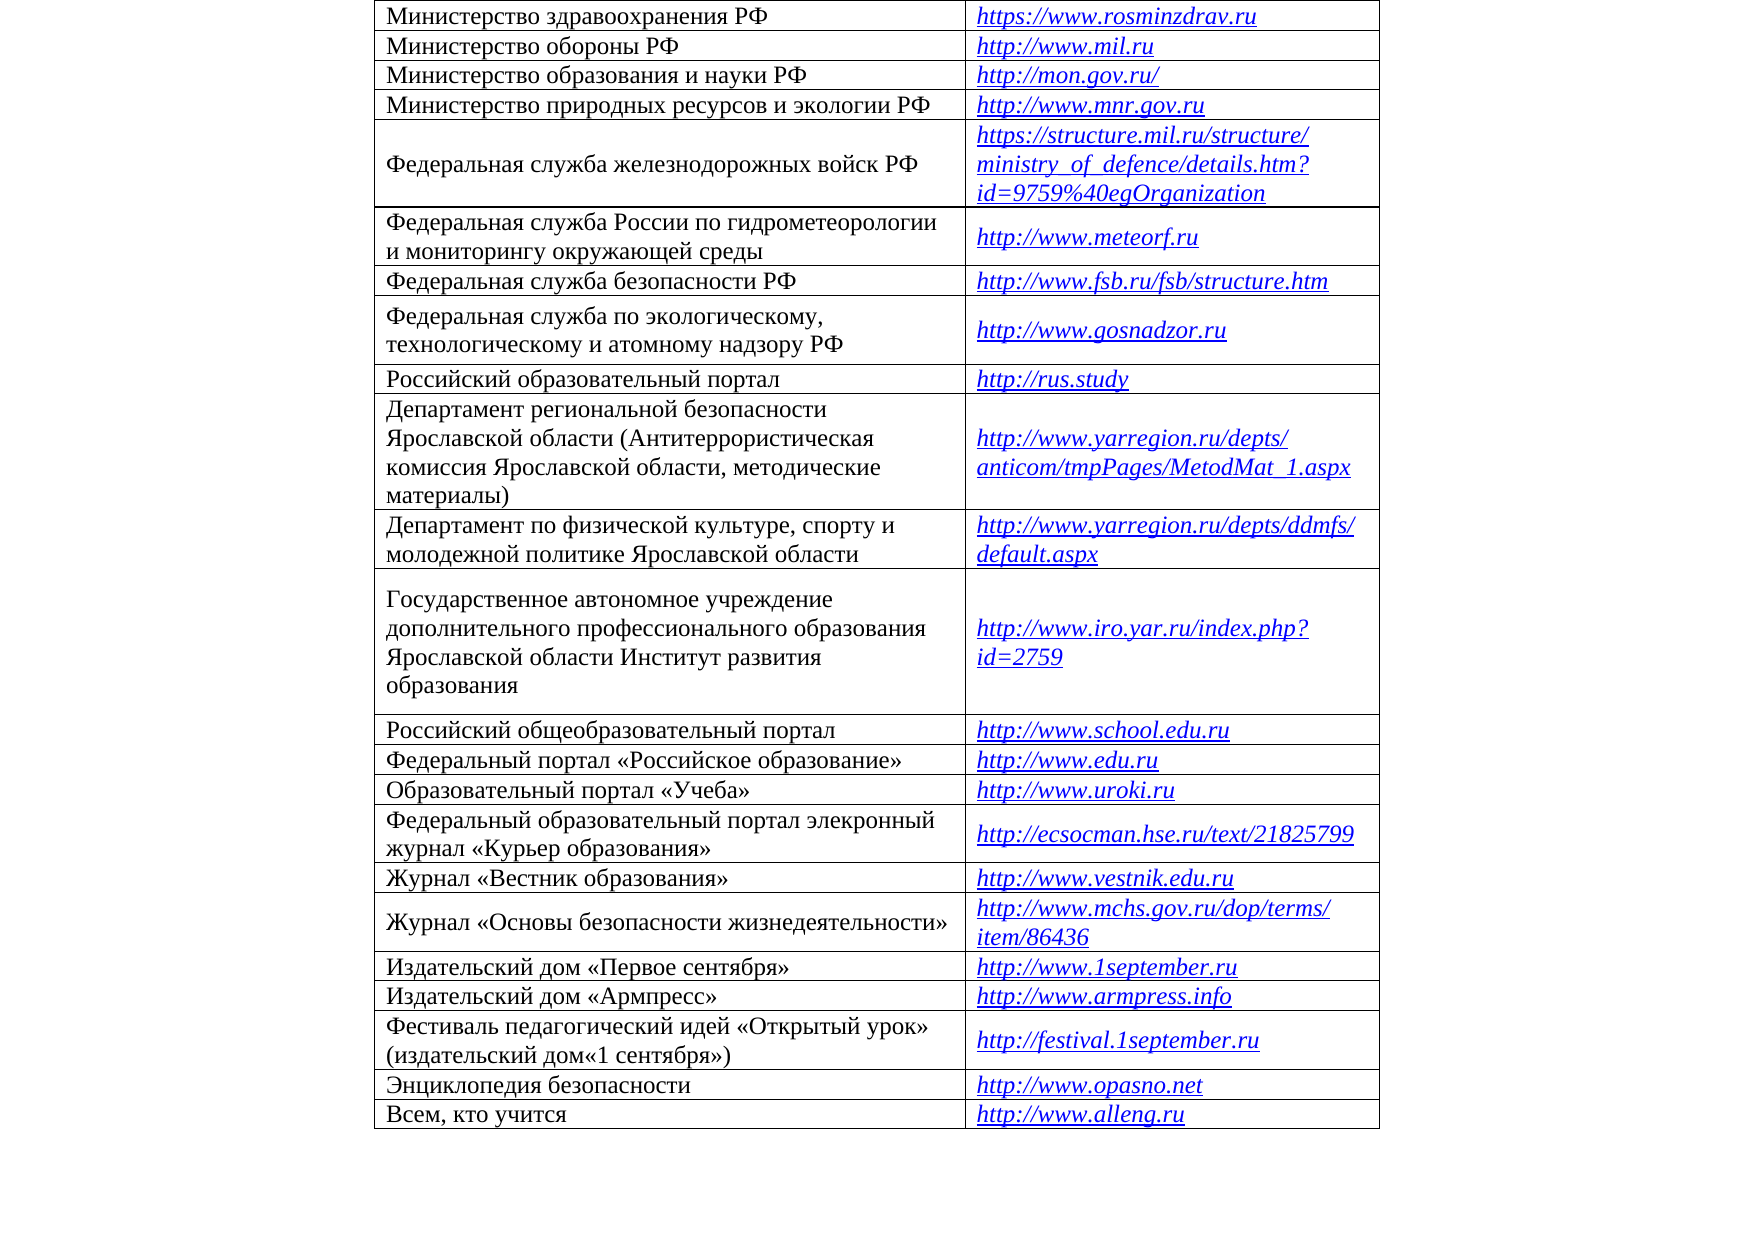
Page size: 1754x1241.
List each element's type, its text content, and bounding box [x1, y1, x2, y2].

table_cell http://www.edu.ru [966, 745, 1379, 774]
table_cell http://www.school.edu.ru [966, 715, 1379, 744]
table_cell http://www.opasno.net [966, 1070, 1379, 1098]
table_cell http://festival.1september.ru [966, 1011, 1379, 1069]
table_cell Федеральный портал «Российское образование» [375, 745, 965, 774]
table_cell http://www.mchs.gov.ru/dop/terms/item/86436 [966, 893, 1379, 951]
table_cell http://www.yarregion.ru/depts/ddmfs/default.aspx [966, 510, 1379, 568]
table_cell http://www.meteorf.ru [966, 208, 1379, 265]
table_cell Фестиваль педагогический идей «Открытый урок» (издательский дом«1 сентября») [375, 1011, 965, 1069]
table_cell http://www.armpress.info [966, 981, 1379, 1010]
table_cell Издательский дом «Первое сентября» [375, 952, 965, 980]
table_cell http://www.1september.ru [966, 952, 1379, 980]
table_cell Образовательный портал «Учеба» [375, 775, 965, 804]
table_cell http://www.iro.yar.ru/index.php?id=2759 [966, 569, 1379, 714]
table_cell Федеральная служба по экологическому, технологическому и атомному надзору РФ [375, 296, 965, 363]
table_cell Федеральная служба безопасности РФ [375, 266, 965, 295]
table_cell Энциклопедия безопасности [375, 1070, 965, 1098]
table_cell http://rus.study [966, 365, 1379, 393]
table_cell Журнал «Основы безопасности жизнедеятельности» [375, 893, 965, 951]
table_cell http://www.uroki.ru [966, 775, 1379, 804]
table_cell http://www.gosnadzor.ru [966, 296, 1379, 363]
table_cell Издательский дом «Армпресс» [375, 981, 965, 1010]
table_cell Федеральная служба России по гидрометеорологии и мониторингу окружающей среды [375, 208, 965, 265]
table_cell Министерство природных ресурсов и экологии РФ [375, 90, 965, 119]
table_cell http://www.mnr.gov.ru [966, 90, 1379, 119]
table_cell http://www.alleng.ru [966, 1100, 1379, 1128]
table_cell https://structure.mil.ru/structure/ministry_of_defence/details.htm?id=9759%40egOrganization [966, 120, 1379, 206]
table_cell http://mon.gov.ru/ [966, 61, 1379, 89]
table_cell http://www.vestnik.edu.ru [966, 863, 1379, 892]
table_cell Всем, кто учится [375, 1100, 965, 1128]
table_cell http://www.mil.ru [966, 31, 1379, 59]
table_cell Министерство обороны РФ [375, 31, 965, 59]
table_cell Федеральная служба железнодорожных войск РФ [375, 120, 965, 206]
table_cell Российский образовательный портал [375, 365, 965, 393]
table_cell Журнал «Вестник образования» [375, 863, 965, 892]
table_cell http://ecsocman.hse.ru/text/21825799 [966, 805, 1379, 862]
table_cell Департамент региональной безопасности Ярославской области (Антитеррористическая комиссия Ярославской области, методические материалы) [375, 394, 965, 509]
table_cell Федеральный образовательный портал элекронный журнал «Курьер образования» [375, 805, 965, 862]
table_cell Государственное автономное учреждение дополнительного профессионального образования Ярославской области Институт развития образования [375, 569, 965, 714]
table_cell Российский общеобразовательный портал [375, 715, 965, 744]
table_cell https://www.rosminzdrav.ru [966, 1, 1379, 30]
table_cell Министерство здравоохранения РФ [375, 1, 965, 30]
table_cell http://www.fsb.ru/fsb/structure.htm [966, 266, 1379, 295]
table_cell http://www.yarregion.ru/depts/anticom/tmpPages/MetodMat_1.aspx [966, 394, 1379, 509]
table_cell Министерство образования и науки РФ [375, 61, 965, 89]
table_cell Департамент по физической культуре, спорту и молодежной политике Ярославской области [375, 510, 965, 568]
